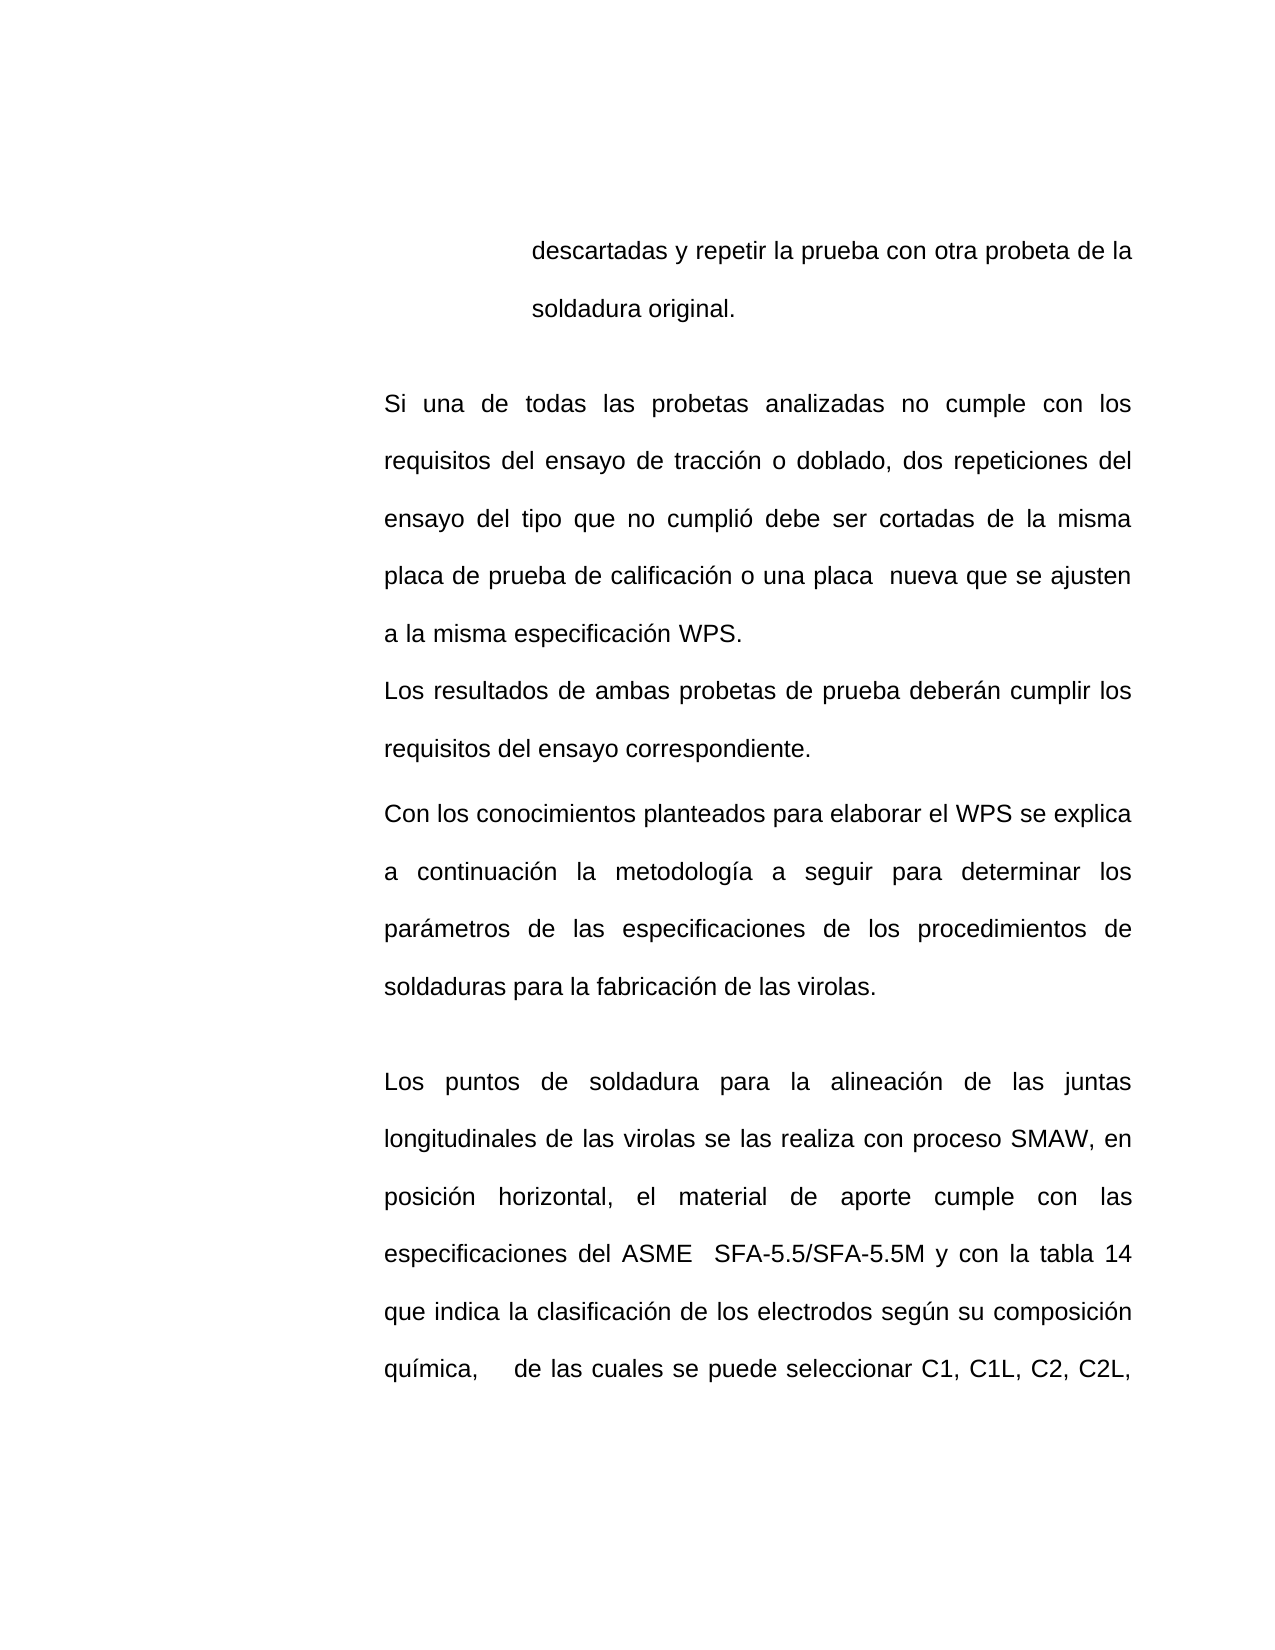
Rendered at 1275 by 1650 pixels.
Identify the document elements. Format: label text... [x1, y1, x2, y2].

text Si una de todas las probetas analizadas no cumple con los requisitos del ensayo de tracción o doblado, dos repeticiones del ensayo del tipo que no cumplió debe ser cortadas de la misma placa de prueba de calificación o una placa nueva que se ajusten a la misma especificación WPS. . Los resultados de ambas probetas de prueba deberán cumplir los requisitos del ensayo correspondiente. [384, 389, 1133, 762]
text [384, 1067, 1133, 1383]
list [458, 236, 1133, 322]
text Con los conocimientos planteados para elaborar el WPS se explica a continuación la metodología a seguir para determinar los parámetros de las especificaciones de los procedimientos de soldaduras para la fabricación de las virolas. [384, 799, 1133, 1000]
